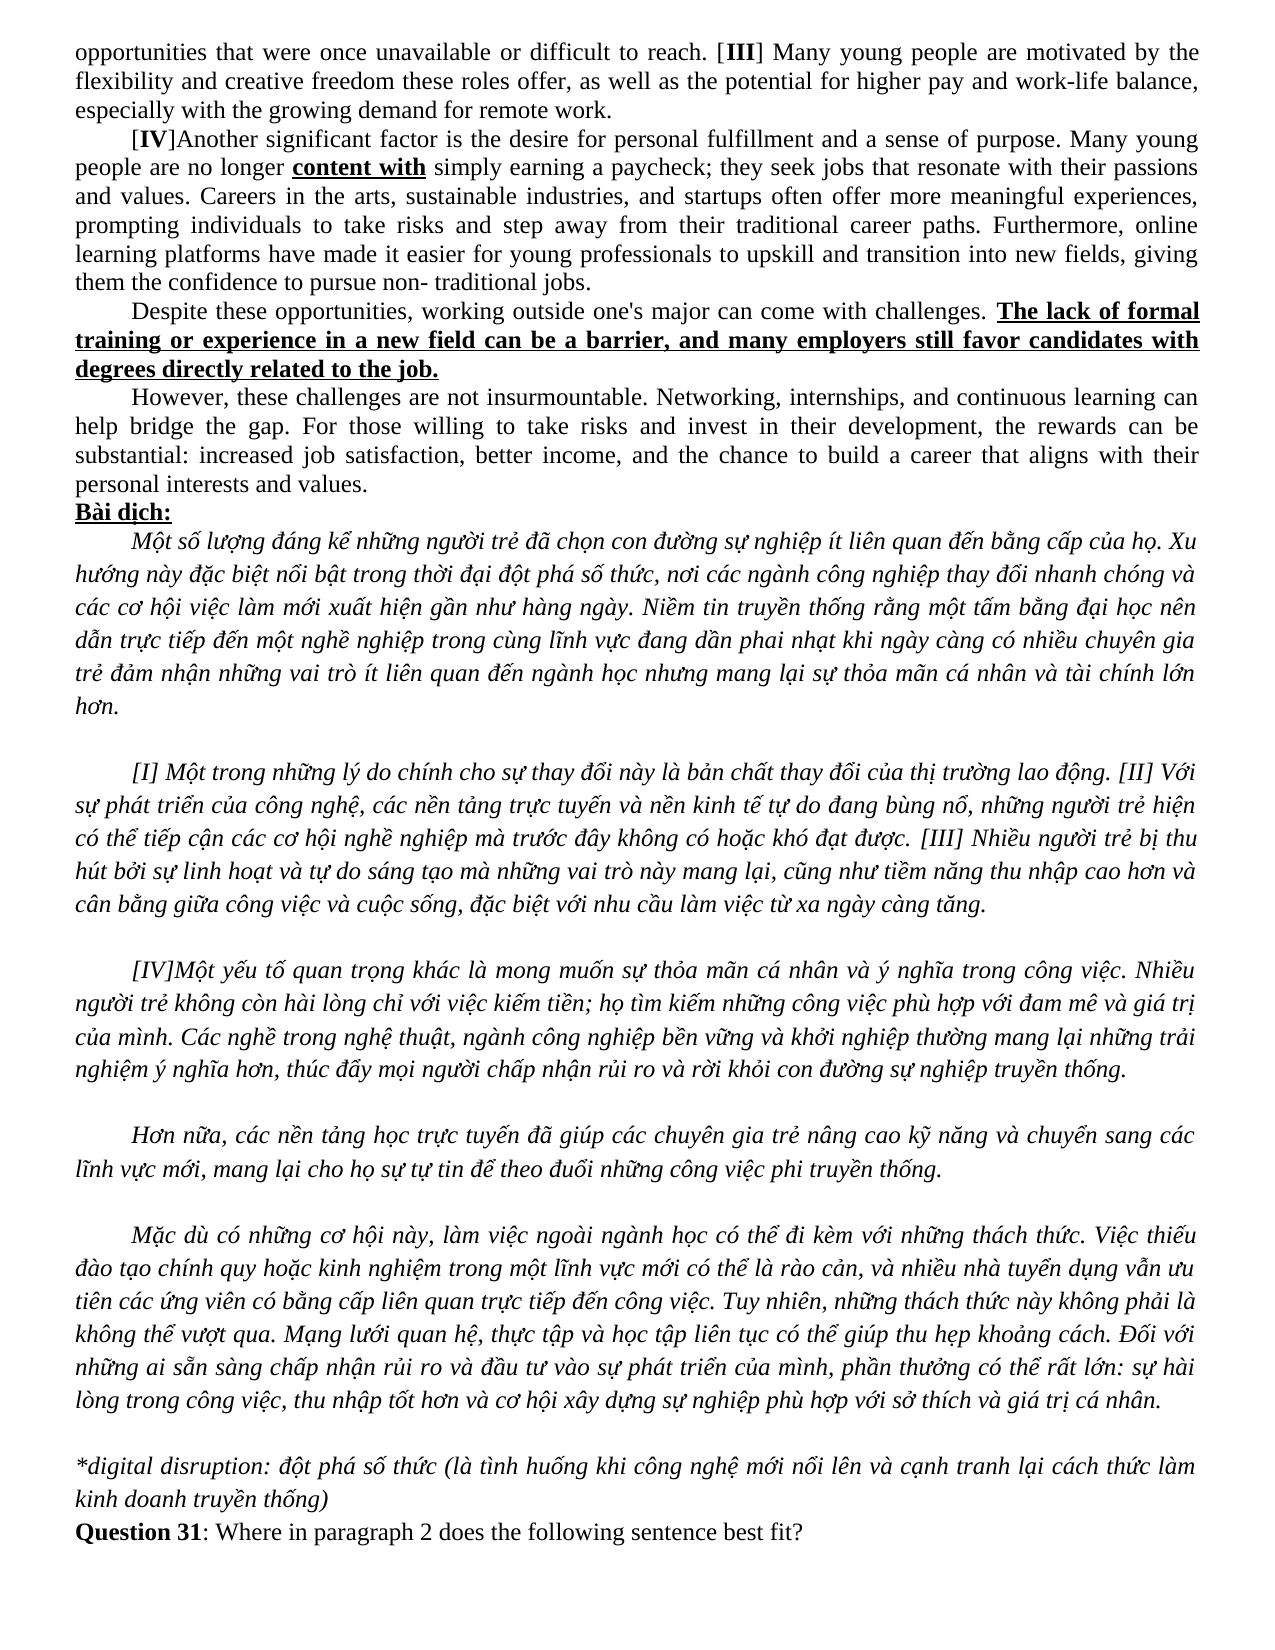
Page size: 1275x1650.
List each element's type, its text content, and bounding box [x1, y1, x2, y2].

text *digital disruption: đột phá số thức (là tình huống khi công nghệ mới nổi lên và cạnh tranh lại cách thức làm kinh doanh truyền thống) [75, 1451, 1200, 1513]
text Hơn nữa, các nền tảng học trực tuyến đã giúp các chuyên gia trẻ nâng cao kỹ năng và chuyển sang các lĩnh vực mới, mang lại cho họ sự tự tin để theo đuổi những công việc phi truyền thống. [75, 1121, 1200, 1182]
text Mặc dù có những cơ hội này, làm việc ngoài ngành học có thể đi kèm với những thách thức. Việc thiếu đào tạo chính quy hoặc kinh nghiệm trong một lĩnh vực mới có thể là rào cản, và nhiều nhà tuyển dụng vẫn ưu tiên các ứng viên có bằng cấp liên quan trực tiếp đến công việc. Tuy nhiên, những thách thức này không phải là không thể vượt qua. Mạng lưới quan hệ, thực tập và học tập liên tục có thể giúp thu hẹp khoảng cách. Đối với những ai sẵn sàng chấp nhận rủi ro và đầu tư vào sự phát triển của mình, phần thưởng có thể rất lớn: sự hài lòng trong công việc, thu nhập tốt hơn và cơ hội xây dựng sự nghiệp phù hợp với sở thích và giá trị cá nhân. [75, 1220, 1200, 1413]
text However, these challenges are not insurmountable. Networking, internships, and continuous learning can help bridge the gap. For those willing to take risks and invest in their development, the rewards can be substantial: increased job satisfaction, better income, and the chance to build a career that aligns with their personal interests and values. [75, 382, 1200, 497]
text [IV]Một yếu tố quan trọng khác là mong muốn sự thỏa mãn cá nhân và ý nghĩa trong công việc. Nhiều người trẻ không còn hài lòng chỉ với việc kiếm tiền; họ tìm kiếm những công việc phù hợp với đam mê và giá trị của mình. Các nghề trong nghệ thuật, ngành công nghiệp bền vững và khởi nghiệp thường mang lại những trải nghiệm ý nghĩa hơn, thúc đẩy mọi người chấp nhận rủi ro và rời khỏi con đường sự nghiệp truyền thống. [75, 956, 1200, 1083]
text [75, 37, 1200, 124]
text [IV]Another significant factor is the desire for personal fulfillment and a sense of purpose. Many young people are no longer content with simply earning a paycheck; they seek jobs that resonate with their passions and values. Careers in the arts, sustainable industries, and startups often offer more meaningful experiences, prompting individuals to take risks and step away from their traditional career paths. Furthermore, online learning platforms have made it easier for young professionals to upskill and transition into new fields, giving them the confidence to pursue non- traditional jobs. [75, 124, 1200, 296]
text Một số lượng đáng kể những người trẻ đã chọn con đường sự nghiệp ít liên quan đến bằng cấp của họ. Xu hướng này đặc biệt nổi bật trong thời đại đột phá số thức, nơi các ngành công nghiệp thay đổi nhanh chóng và các cơ hội việc làm mới xuất hiện gần như hàng ngày. Niềm tin truyền thống rằng một tấm bằng đại học nên dẫn trực tiếp đến một nghề nghiệp trong cùng lĩnh vực đang dần phai nhạt khi ngày càng có nhiều chuyên gia trẻ đảm nhận những vai trò ít liên quan đến ngành học nhưng mang lại sự thỏa mãn cá nhân và tài chính lớn hơn. [75, 526, 1200, 720]
text Despite these opportunities, working outside one's major can come with challenges. The lack of formal training or experience in a new field can be a barrier, and many employers still favor candidates with degrees directly related to the job. [75, 351, 1200, 382]
text Bài dịch: [75, 497, 1200, 526]
text [I] Một trong những lý do chính cho sự thay đổi này là bản chất thay đổi của thị trường lao động. [II] Với sự phát triển của công nghệ, các nền tảng trực tuyến và nền kinh tế tự do đang bùng nổ, những người trẻ hiện có thể tiếp cận các cơ hội nghề nghiệp mà trước đây không có hoặc khó đạt được. [III] Nhiều người trẻ bị thu hút bởi sự linh hoạt và tự do sáng tạo mà những vai trò này mang lại, cũng như tiềm năng thu nhập cao hơn và cân bằng giữa công việc và cuộc sống, đặc biệt với nhu cầu làm việc từ xa ngày càng tăng. [75, 757, 1200, 918]
text Despite these opportunities, working outside one's major can come with challenges. The lack of formal training or experience in a new field can be a barrier, and many employers still favor candidates with degrees directly related to the job. [75, 296, 1200, 350]
text Question 31: Where in paragraph 2 does the following sentence best fit? [75, 1517, 1200, 1546]
